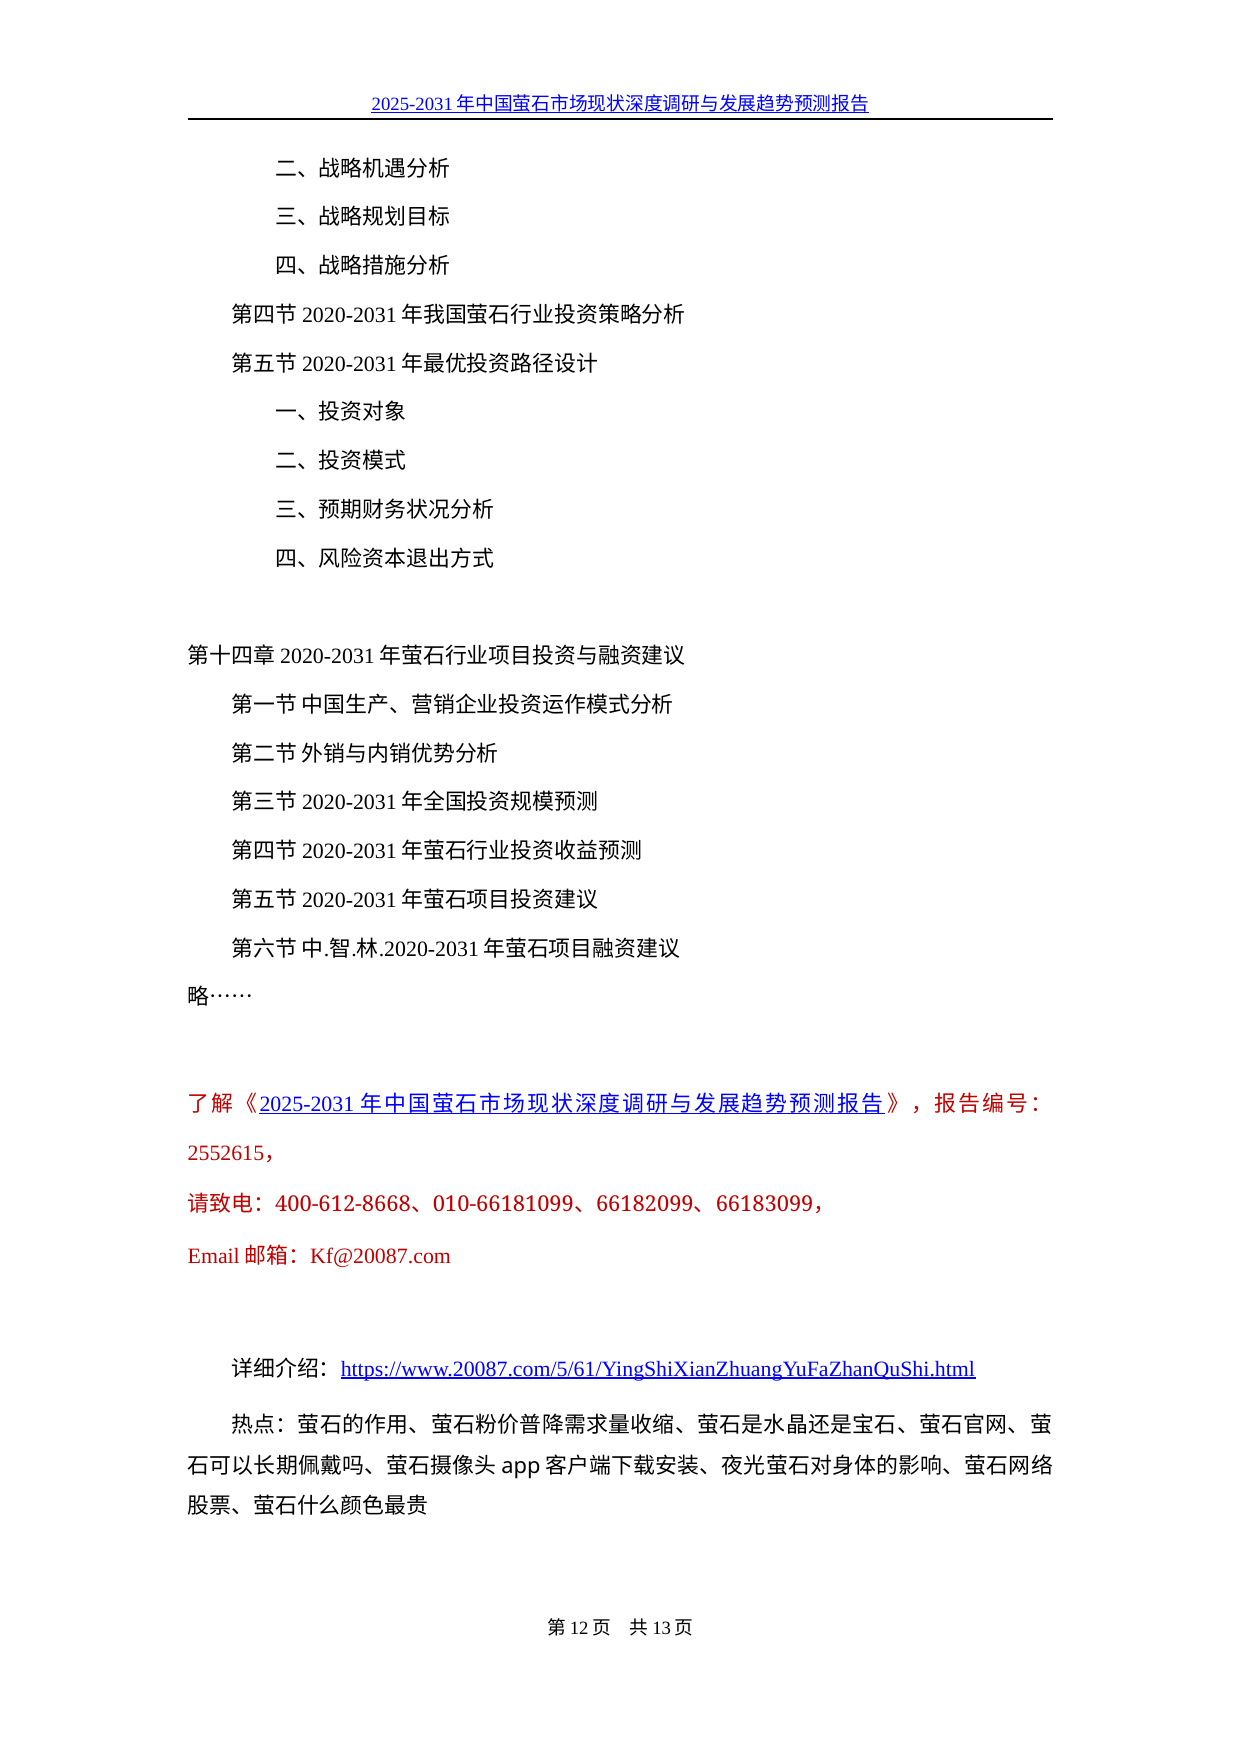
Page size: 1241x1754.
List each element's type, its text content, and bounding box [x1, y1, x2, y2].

text 详细介绍：https://www.20087.com/5/61/YingShiXianZhuangYuFaZhanQuShi.html [187, 1350, 1053, 1383]
text 热点：萤石的作用、萤石粉价普降需求量收缩、萤石是水晶还是宝石、萤石官网、萤石可以长期佩戴吗、萤石摄像头app客户端下载安装、夜光萤石对身体的影响、萤石网络股票、萤石什么颜色最贵 [187, 1407, 1053, 1521]
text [187, 150, 1053, 1011]
text 请致电：400-612-8668、010-66181099、66182099、66183099， [187, 1186, 1053, 1218]
text 了解《2025-2031年中国萤石市场现状深度调研与发展趋势预测报告》，报告编号：2552615， [187, 1085, 1053, 1167]
text Email邮箱：Kf@20087.com [187, 1237, 1053, 1270]
